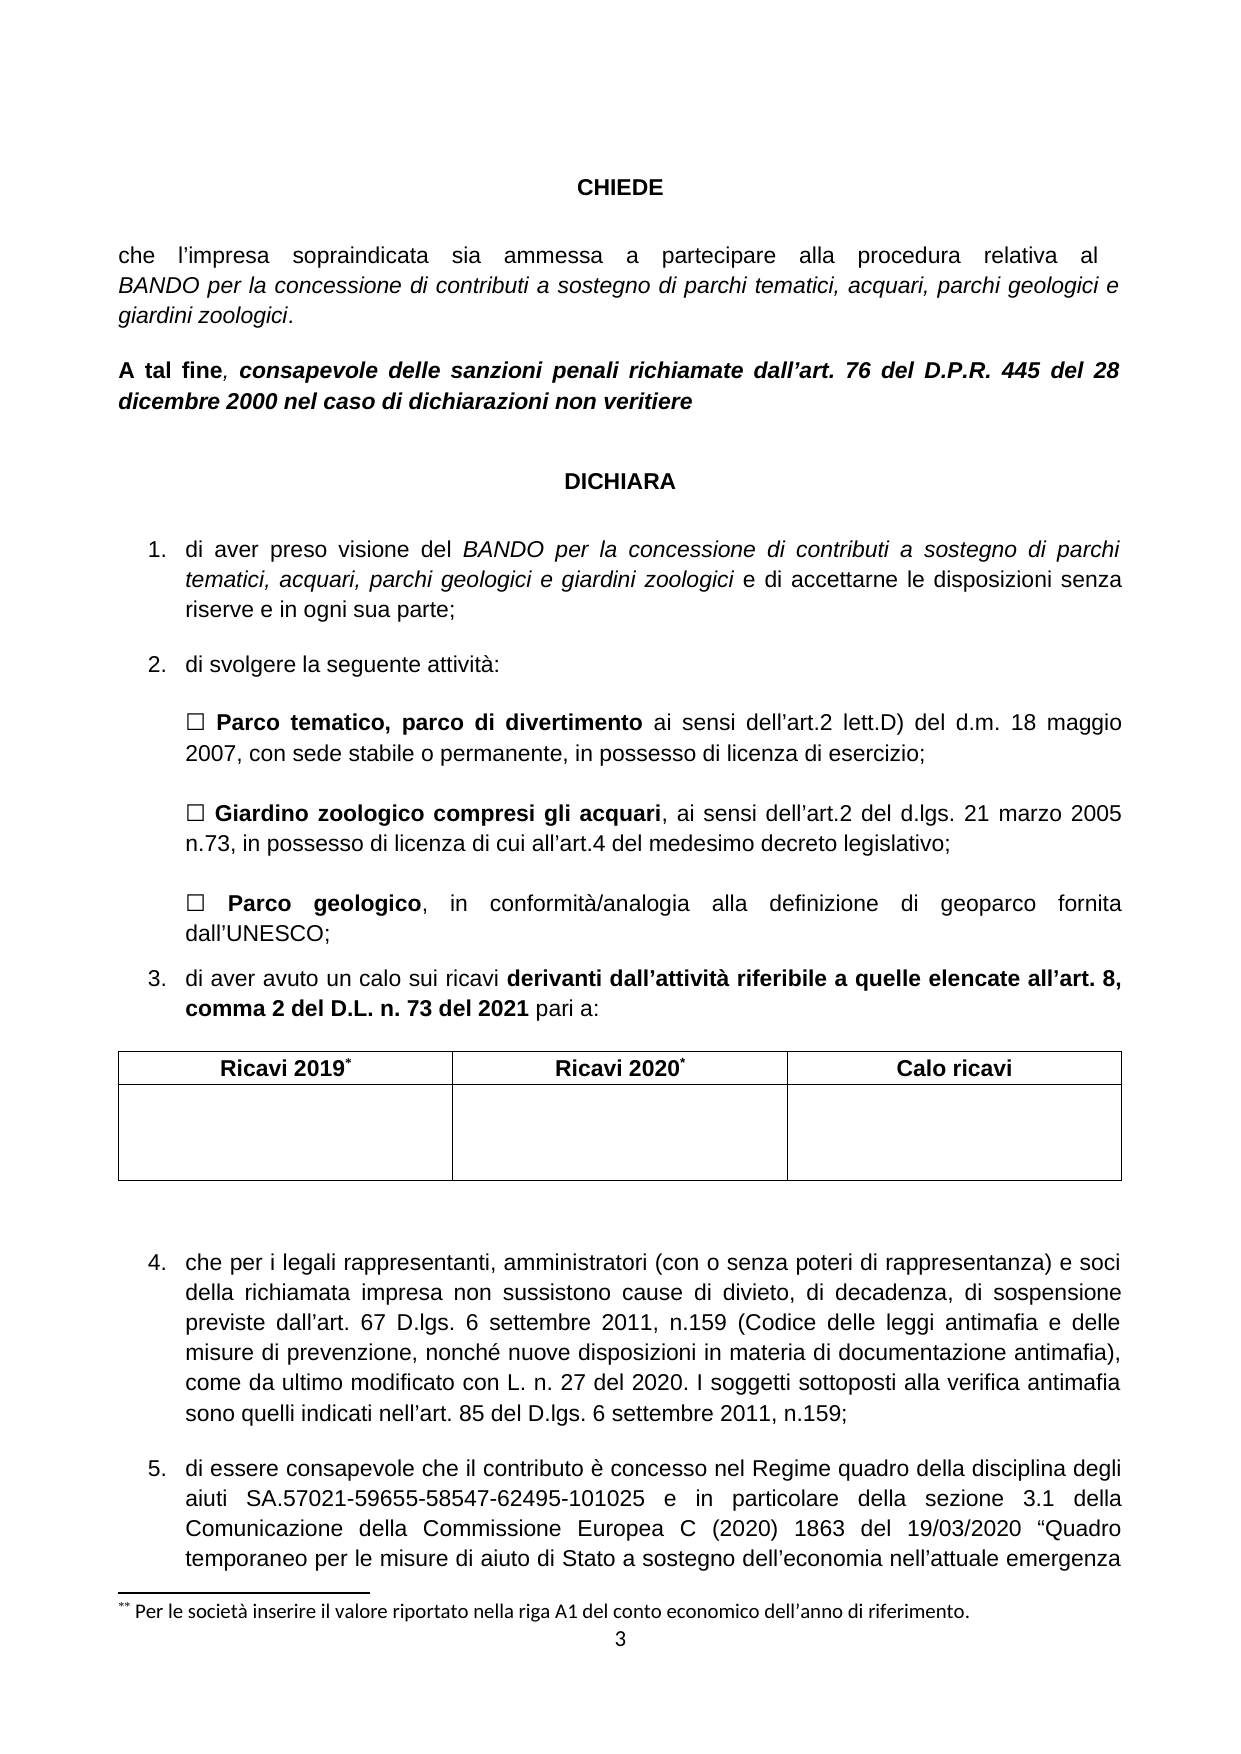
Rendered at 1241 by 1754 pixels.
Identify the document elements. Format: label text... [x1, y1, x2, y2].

table_header Ricavi 2020* [453, 1052, 787, 1084]
text CHIEDE [118, 174, 1122, 200]
list di aver avuto un calo sui ricavi derivanti dall’attività riferibile a quelle elencate all’art. 8, comma 2 del D.L. n. 73 del 2021 pari a: [148, 965, 1122, 1022]
table_cell [119, 1085, 452, 1180]
list Parco tematico, parco di divertimento ai sensi dell’art.2 lett.D) del d.m. 18 maggio 2007, con sede stabile o permanente, in possesso di licenza di esercizio; [185, 706, 1122, 766]
text che l’impresa sopraindicata sia ammessa a partecipare alla procedura relativa al BANDO per la concessione di contributi a sostegno di parchi tematici, acquari, parchi geologici e giardini zoologici. [118, 242, 1122, 328]
table_header Calo ricavi [788, 1052, 1121, 1084]
list che per i legali rappresentanti, amministratori (con o senza poteri di rappresentanza) e soci della richiamata impresa non sussistono cause di divieto, di decadenza, di sospensione previste dall’art. 67 D.lgs. 6 settembre 2011, n.159 (Codice delle leggi antimafia e delle misure di prevenzione, nonché nuove disposizioni in materia di documentazione antimafia), come da ultimo modificato con L. n. 27 del 2020. I soggetti sottoposti alla verifica antimafia sono quelli indicati nell’art. 85 del D.lgs. 6 settembre 2011, n.159; [148, 1248, 1122, 1426]
text A tal fine, consapevole delle sanzioni penali richiamate dall’art. 76 del D.P.R. 445 del 28 dicembre 2000 nel caso di dichiarazioni non veritiere [118, 357, 1122, 414]
text DICHIARA [118, 468, 1122, 494]
table_cell [453, 1085, 787, 1180]
list di svolgere la seguente attività: [148, 651, 1122, 677]
table_header Ricavi 2019* [119, 1052, 452, 1084]
table_cell [788, 1085, 1121, 1180]
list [148, 1455, 1122, 1572]
list di aver preso visione del BANDO per la concessione di contributi a sostegno di parchi tematici, acquari, parchi geologici e giardini zoologici e di accettarne le disposizioni senza riserve e in ogni sua parte; [148, 536, 1122, 622]
list Giardino zoologico compresi gli acquari, ai sensi dell’art.2 del d.lgs. 21 marzo 2005 n.73, in possesso di licenza di cui all’art.4 del medesimo decreto legislativo; [185, 797, 1122, 856]
list Parco geologico, in conformità/analogia alla definizione di geoparco fornita dall’UNESCO; [185, 887, 1122, 946]
